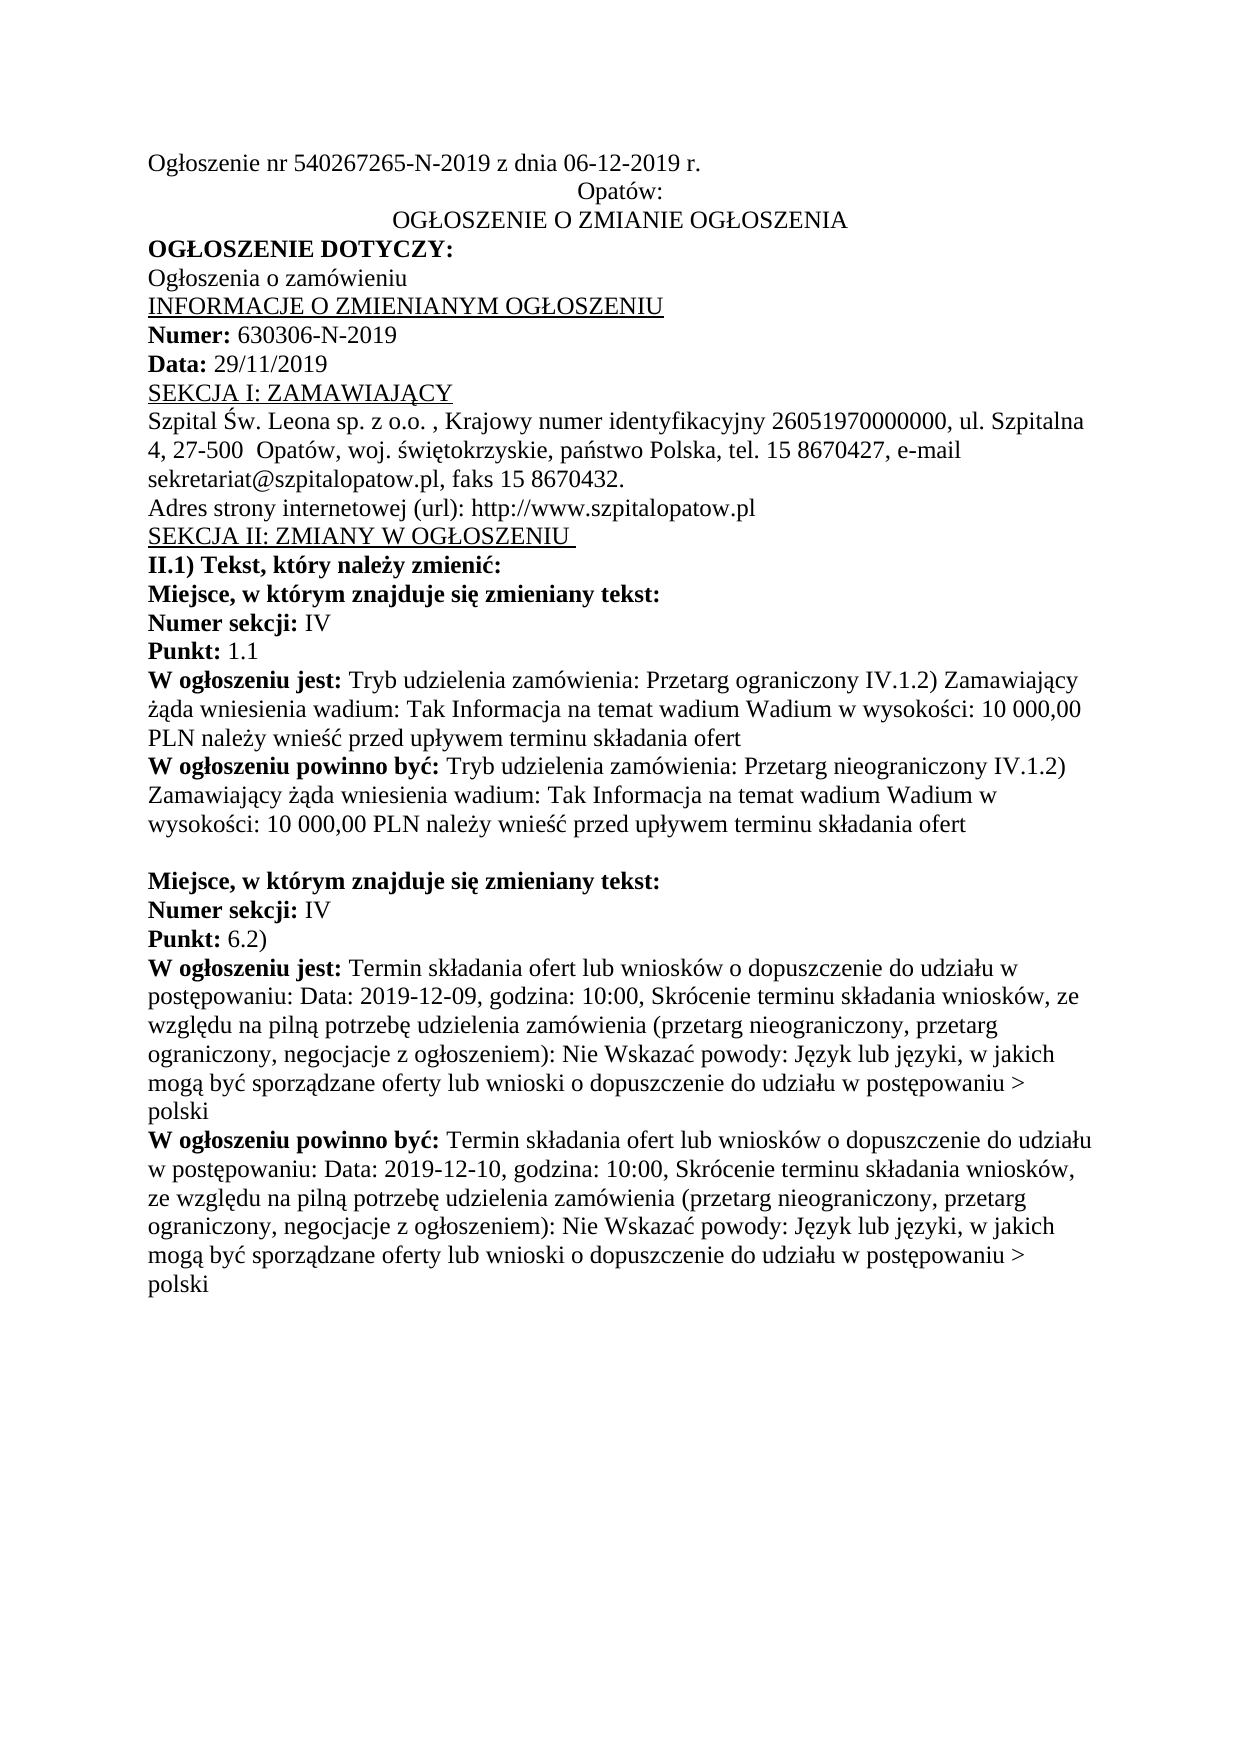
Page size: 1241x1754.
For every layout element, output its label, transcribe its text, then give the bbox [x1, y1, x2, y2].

text SEKCJA I: ZAMAWIAJĄCY [148, 378, 1093, 406]
text Miejsce, w którym znajduje się zmieniany tekst: Numer sekcji: IV Punkt: 1.1 W ogłoszeniu jest: Tryb udzielenia zamówienia: Przetarg ograniczony IV.1.2) Zamawiający żąda wniesienia wadium: Tak Informacja na temat wadium Wadium w wysokości: 10 000,00 PLN należy wnieść przed upływem terminu składania ofert W ogłoszeniu powinno być: Tryb udzielenia zamówienia: Przetarg nieograniczony IV.1.2) Zamawiający żąda wniesienia wadium: Tak Informacja na temat wadium Wadium w wysokości: 10 000,00 PLN należy wnieść przed upływem terminu składania ofert Miejsce, w którym znajduje się zmieniany tekst: Numer sekcji: IV Punkt: 6.2) W ogłoszeniu jest: Termin składania ofert lub wniosków o dopuszczenie do udziału w postępowaniu: Data: 2019-12-09, godzina: 10:00, Skrócenie terminu składania wniosków, ze względu na pilną potrzebę udzielenia zamówienia (przetarg nieograniczony, przetarg ograniczony, negocjacje z ogłoszeniem): Nie Wskazać powody: Język lub języki, w jakich mogą być sporządzane oferty lub wnioski o dopuszczenie do udziału w postępowaniu > polski W ogłoszeniu powinno być: Termin składania ofert lub wniosków o dopuszczenie do udziału w postępowaniu: Data: 2019-12-10, godzina: 10:00, Skrócenie terminu składania wniosków, ze względu na pilną potrzebę udzielenia zamówienia (przetarg nieograniczony, przetarg ograniczony, negocjacje z ogłoszeniem): Nie Wskazać powody: Język lub języki, w jakich mogą być sporządzane oferty lub wnioski o dopuszczenie do udziału w postępowaniu > polski [148, 579, 1093, 1298]
text II.1) Tekst, który należy zmienić: [148, 550, 1093, 579]
text INFORMACJE O ZMIENIANYM OGŁOSZENIU [148, 291, 1093, 320]
text Ogłoszenia o zamówieniu [148, 263, 1093, 291]
text Opatów: OGŁOSZENIE O ZMIANIE OGŁOSZENIA [148, 176, 1093, 234]
text OGŁOSZENIE DOTYCZY: [148, 234, 1093, 263]
text SEKCJA II: ZMIANY W OGŁOSZENIU [148, 521, 1093, 550]
text Szpital Św. Leona sp. z o.o. , Krajowy numer identyfikacyjny 26051970000000, ul. Szpitalna 4, 27-500 Opatów, woj. świętokrzyskie, państwo Polska, tel. 15 8670427, e-mail sekretariat@szpitalopatow.pl, faks 15 8670432. Adres strony internetowej (url): http://www.szpitalopatow.pl [148, 406, 1093, 521]
text Ogłoszenie nr 540267265-N-2019 z dnia 06-12-2019 r. [148, 148, 1093, 176]
text Numer: 630306-N-2019 Data: 29/11/2019 [148, 320, 1093, 378]
